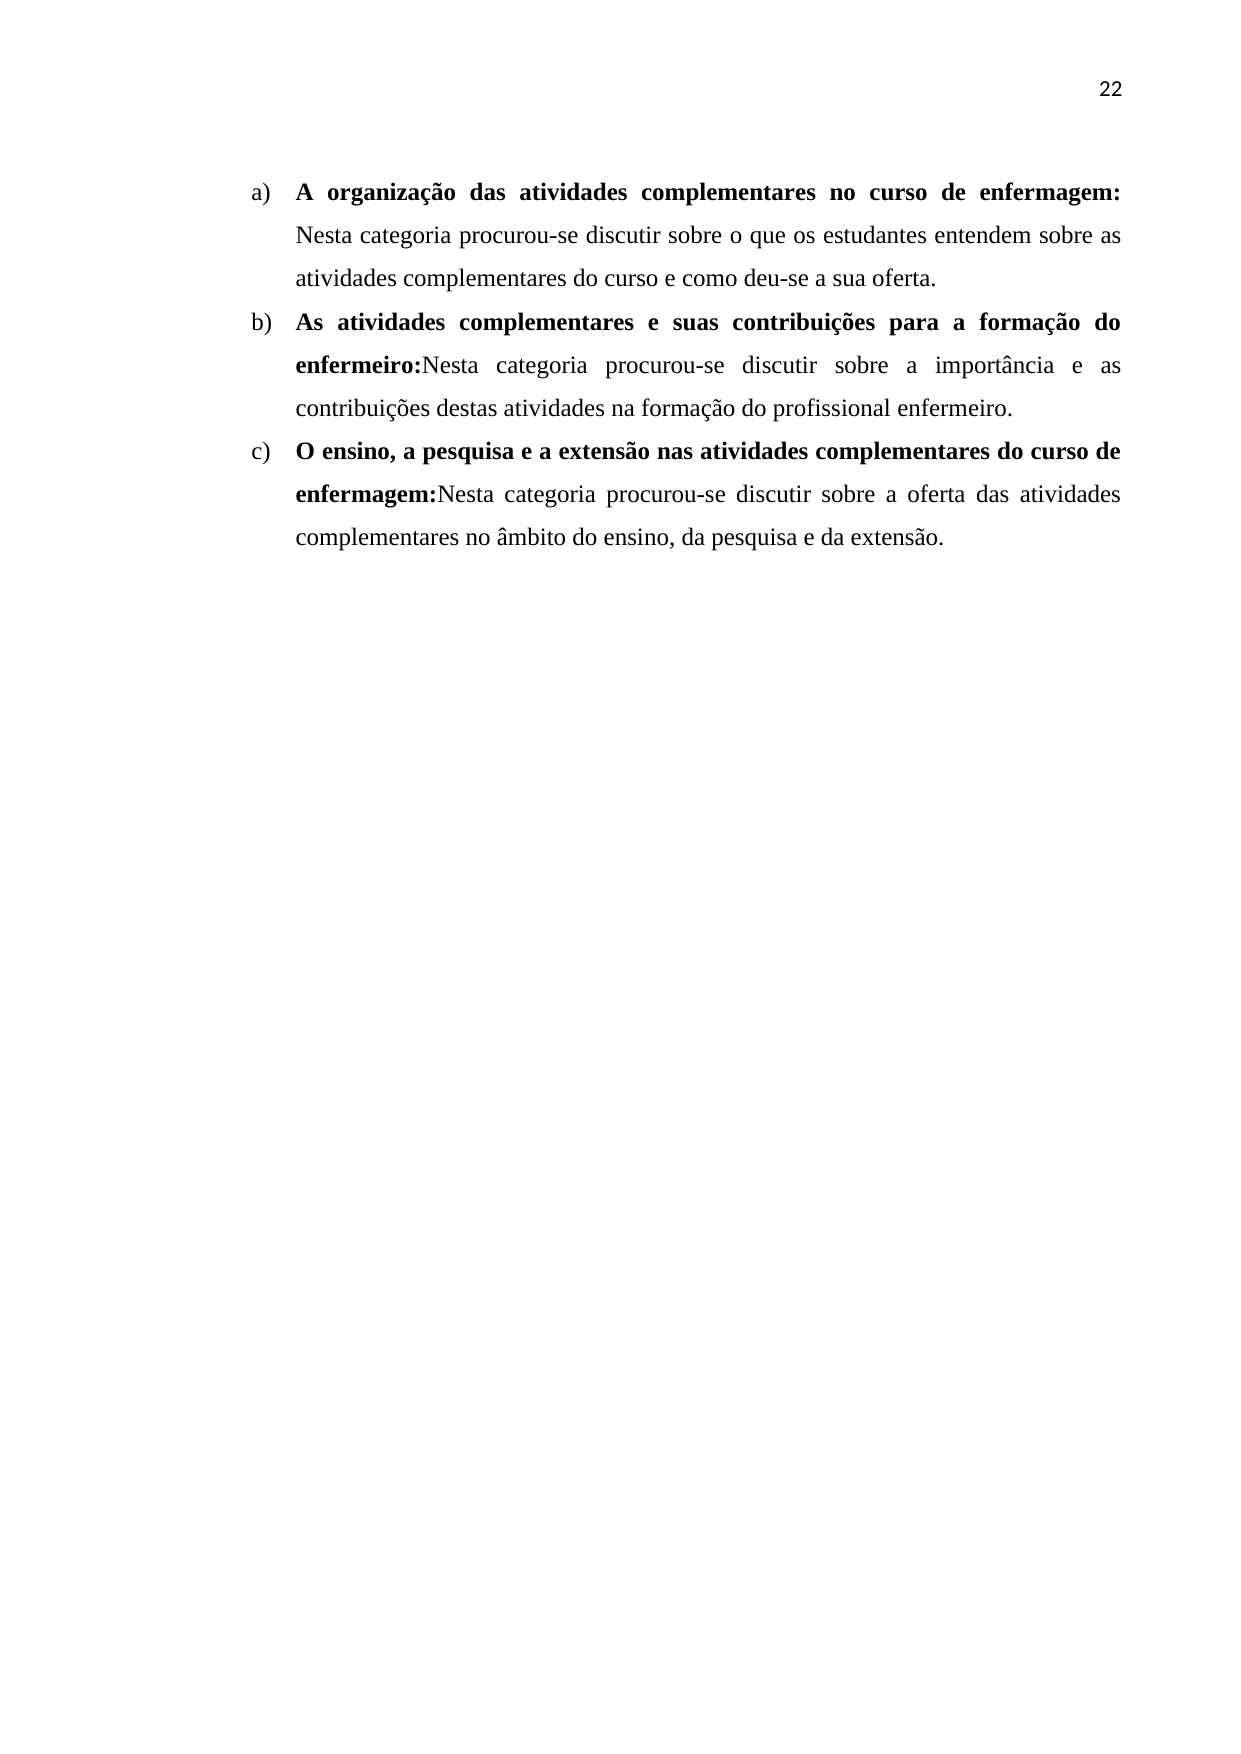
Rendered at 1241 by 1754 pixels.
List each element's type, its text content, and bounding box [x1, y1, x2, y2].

list A organização das atividades complementares no curso de enfermagem: Nesta categoria procurou-se discutir sobre o que os estudantes entendem sobre as atividades complementares do curso e como deu-se a sua oferta. [251, 177, 1122, 292]
list O ensino, a pesquisa e a extensão nas atividades complementares do curso de enfermagem:Nesta categoria procurou-se discutir sobre a oferta das atividades complementares no âmbito do ensino, da pesquisa e da extensão. [251, 436, 1122, 551]
list As atividades complementares e suas contribuições para a formação do enfermeiro:Nesta categoria procurou-se discutir sobre a importância e as contribuições destas atividades na formação do profissional enfermeiro. [251, 307, 1122, 422]
